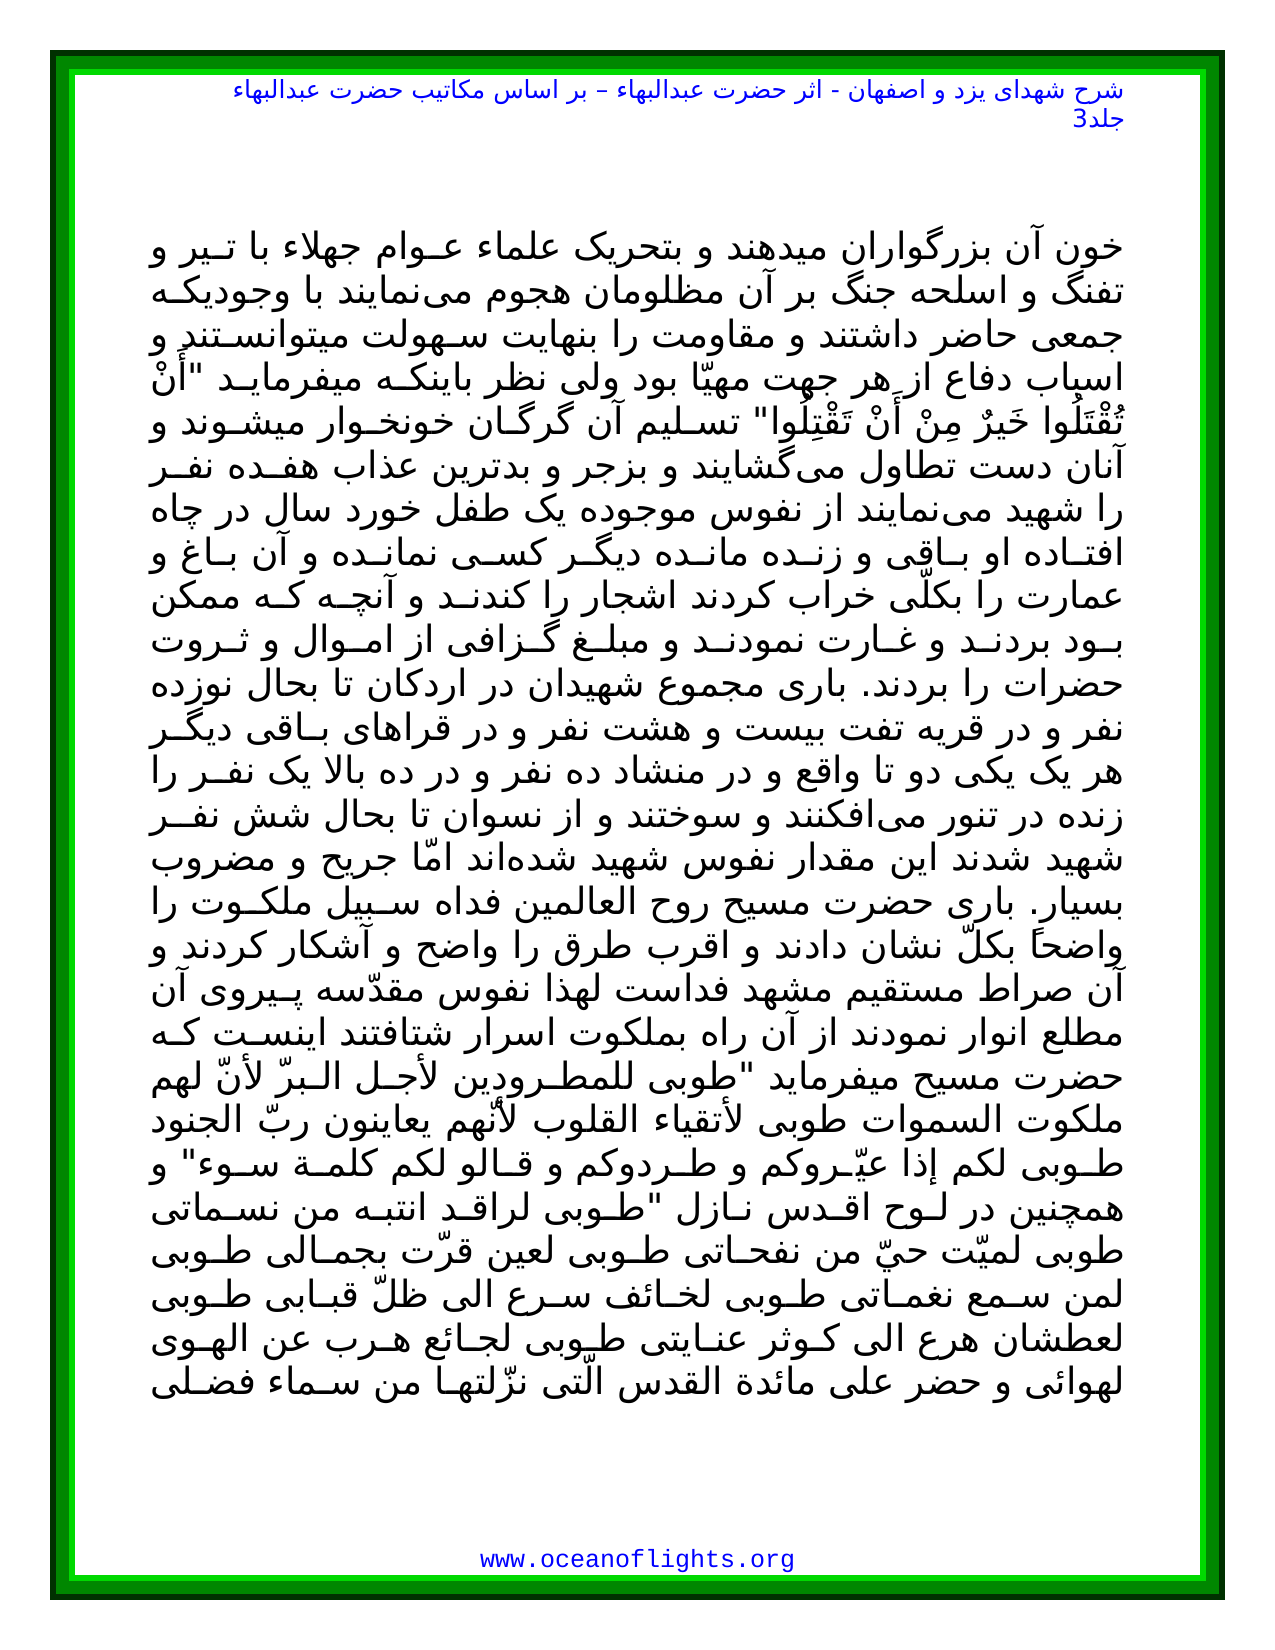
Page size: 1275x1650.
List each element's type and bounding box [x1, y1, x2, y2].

text [150, 225, 1125, 1403]
